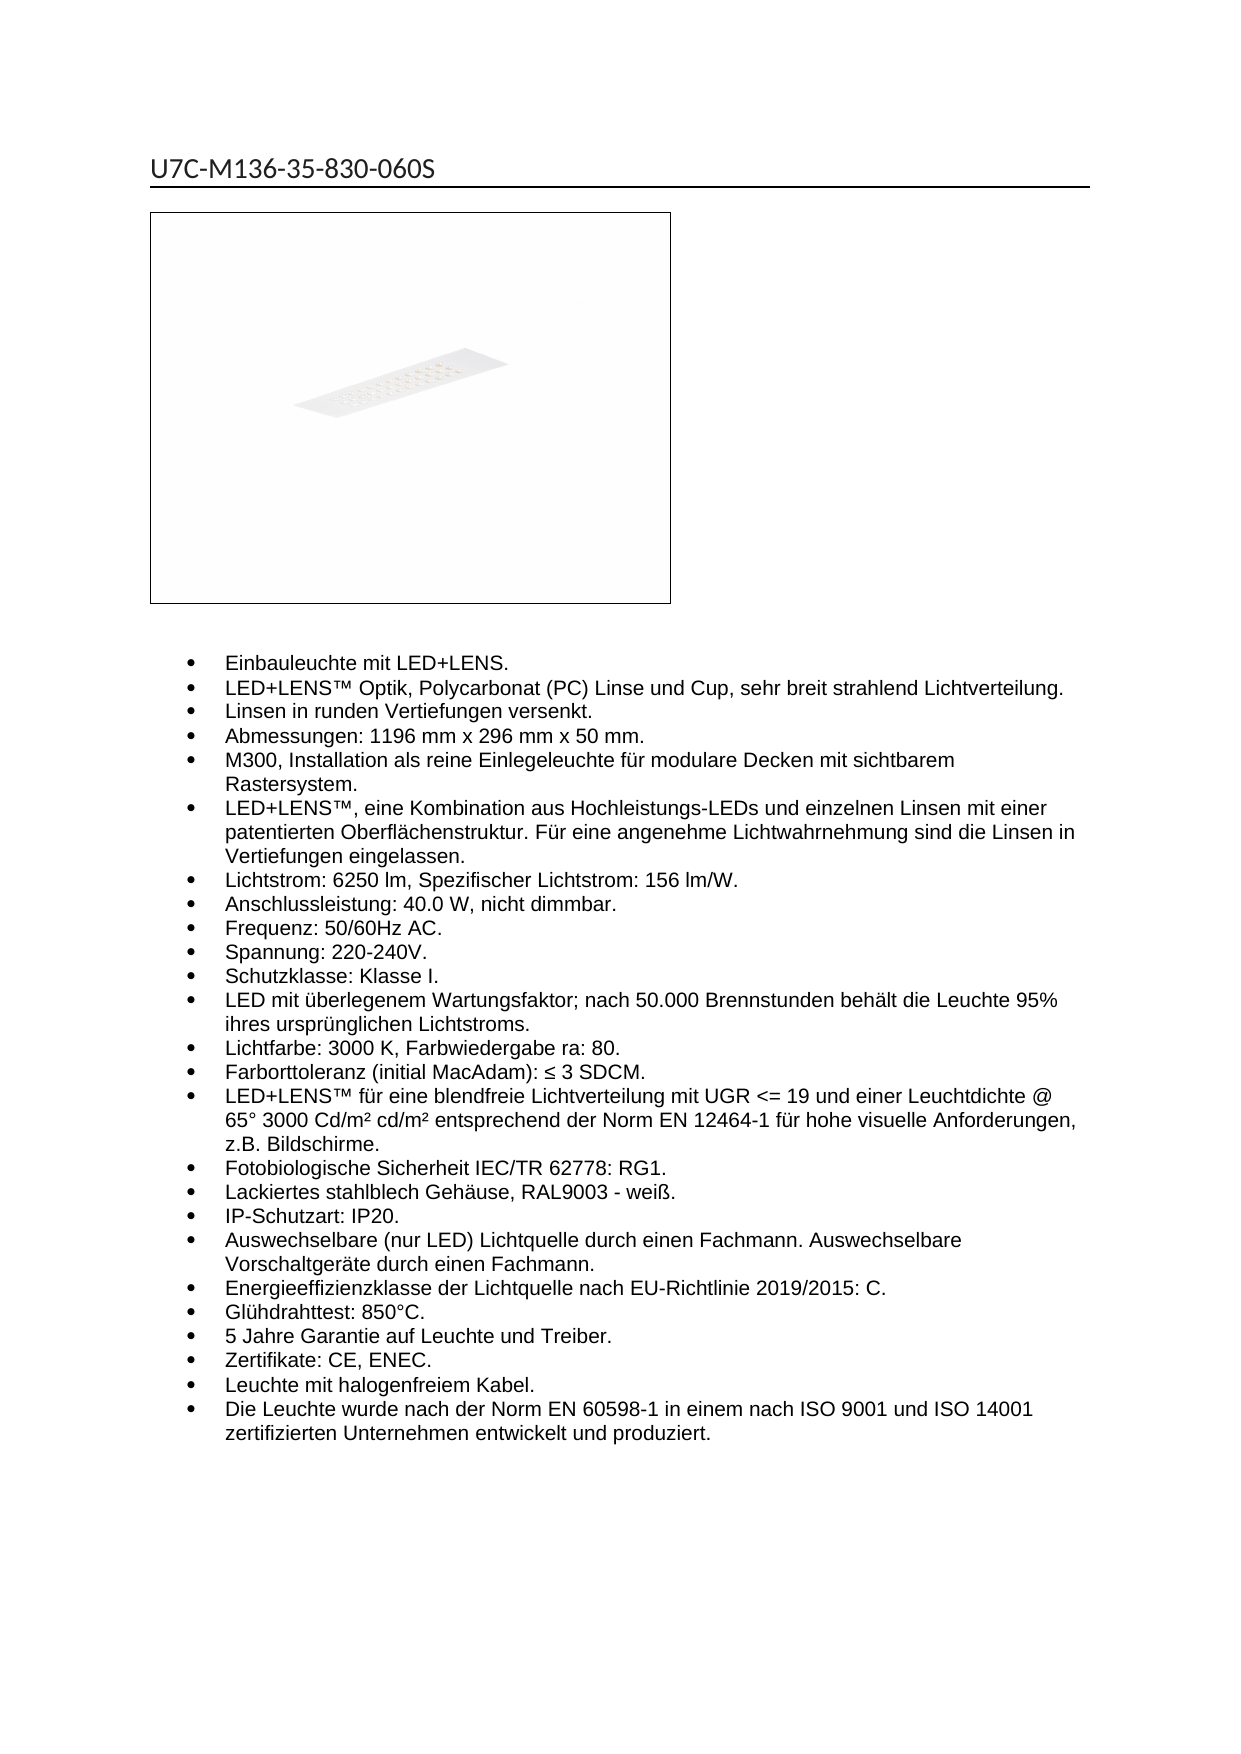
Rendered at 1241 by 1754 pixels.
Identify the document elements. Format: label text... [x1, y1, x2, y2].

list LED+LENS™ für eine blendfreie Lichtverteilung mit UGR <= 19 und einer Leuchtdichte @ 65° 3000 Cd/m² cd/m² entsprechend der Norm EN 12464-1 für hohe visuelle Anforderungen, z.B. Bildschirme. [187, 1084, 1090, 1156]
list LED+LENS™, eine Kombination aus Hochleistungs-LEDs und einzelnen Linsen mit einer patentierten Oberflächenstruktur. Für eine angenehme Lichtwahrnehmung sind die Linsen in Vertiefungen eingelassen. [187, 796, 1090, 867]
list Linsen in runden Vertiefungen versenkt. [187, 699, 1090, 723]
list Fotobiologische Sicherheit IEC/TR 62778: RG1. [187, 1156, 1090, 1180]
list M300, Installation als reine Einlegeleuchte für modulare Decken mit sichtbarem Rastersystem. [187, 747, 1090, 796]
list Schutzklasse: Klasse I. [187, 964, 1090, 988]
list Einbauleuchte mit LED+LENS. [187, 651, 1090, 675]
list Lackiertes stahlblech Gehäuse, RAL9003 - weiß. [187, 1180, 1090, 1204]
list LED mit überlegenem Wartungsfaktor; nach 50.000 Brennstunden behält die Leuchte 95% ihres ursprünglichen Lichtstroms. [187, 988, 1090, 1036]
list Glühdrahttest: 850°C. [187, 1300, 1090, 1324]
list Die Leuchte wurde nach der Norm EN 60598-1 in einem nach ISO 9001 und ISO 14001 zertifizierten Unternehmen entwickelt und produziert. [187, 1396, 1090, 1444]
list Anschlussleistung: 40.0 W, nicht dimmbar. [187, 892, 1090, 916]
picture [151, 213, 670, 603]
list 5 Jahre Garantie auf Leuchte und Treiber. [187, 1324, 1090, 1348]
list Energieeffizienzklasse der Lichtquelle nach EU-Richtlinie 2019/2015: C. [187, 1276, 1090, 1300]
list Leuchte mit halogenfreiem Kabel. [187, 1372, 1090, 1396]
list IP-Schutzart: IP20. [187, 1204, 1090, 1228]
list Abmessungen: 1196 mm x 296 mm x 50 mm. [187, 723, 1090, 747]
list Auswechselbare (nur LED) Lichtquelle durch einen Fachmann. Auswechselbare Vorschaltgeräte durch einen Fachmann. [187, 1228, 1090, 1276]
list Frequenz: 50/60Hz AC. [187, 916, 1090, 940]
list Farborttoleranz (initial MacAdam): ≤ 3 SDCM. [187, 1060, 1090, 1084]
list Zertifikate: CE, ENEC. [187, 1348, 1090, 1372]
text U7C-M136-35-830-060S [150, 150, 1090, 186]
list LED+LENS™ Optik, Polycarbonat (PC) Linse und Cup, sehr breit strahlend Lichtverteilung. [187, 675, 1090, 699]
list Lichtfarbe: 3000 K, Farbwiedergabe ra: 80. [187, 1036, 1090, 1060]
list Lichtstrom: 6250 lm, Spezifischer Lichtstrom: 156 lm/W. [187, 867, 1090, 892]
list Spannung: 220-240V. [187, 940, 1090, 964]
